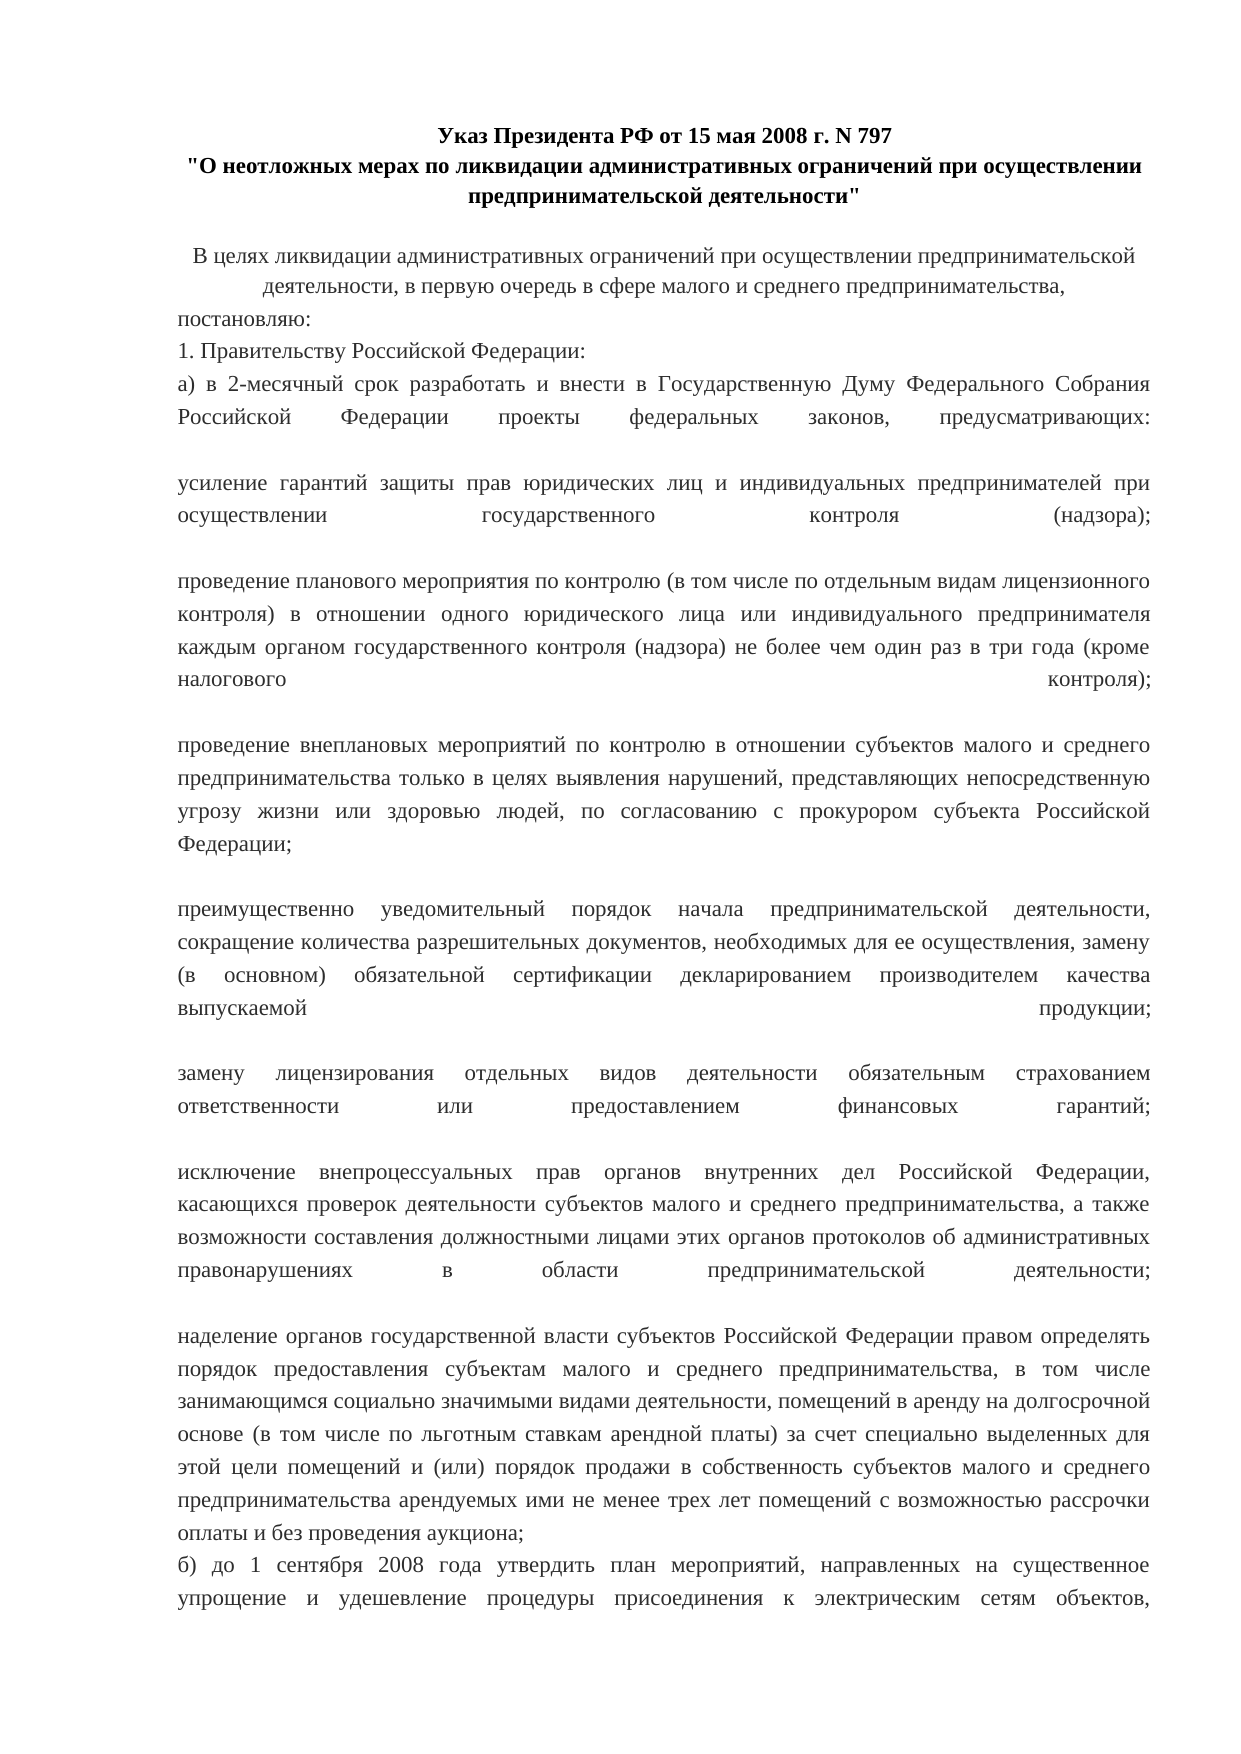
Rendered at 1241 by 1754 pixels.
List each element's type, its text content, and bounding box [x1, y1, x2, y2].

text постановляю: [177, 298, 1152, 331]
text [177, 1545, 1152, 1611]
text а) в 2-месячный срок разработать и внести в Государственную Думу Федерального Собрания Российской Федерации проекты федеральных законов, предусматривающих: усиление гарантий защиты прав юридических лиц и индивидуальных предпринимателей при осуществлении государственного контроля (надзора); проведение планового мероприятия по контролю (в том числе по отдельным видам лицензионного контроля) в отношении одного юридического лица или индивидуального предпринимателя каждым органом государственного контроля (надзора) не более чем один раз в три года (кроме налогового контроля); проведение внеплановых мероприятий по контролю в отношении субъектов малого и среднего предпринимательства только в целях выявления нарушений, представляющих непосредственную угрозу жизни или здоровью людей, по согласованию с прокурором субъекта Российской Федерации; преимущественно уведомительный порядок начала предпринимательской деятельности, сокращение количества разрешительных документов, необходимых для ее осуществления, замену (в основном) обязательной сертификации декларированием производителем качества выпускаемой продукции; замену лицензирования отдельных видов деятельности обязательным страхованием ответственности или предоставлением финансовых гарантий; исключение внепроцессуальных прав органов внутренних дел Российской Федерации, касающихся проверок деятельности субъектов малого и среднего предпринимательства, а также возможности составления должностными лицами этих органов протоколов об административных правонарушениях в области предпринимательской деятельности; наделение органов государственной власти субъектов Российской Федерации правом определять порядок предоставления субъектам малого и среднего предпринимательства, в том числе занимающимся социально значимыми видами деятельности, помещений в аренду на долгосрочной основе (в том числе по льготным ставкам арендной платы) за счет специально выделенных для этой цели помещений и (или) порядок продажи в собственность субъектов малого и среднего предпринимательства арендуемых ими не менее трех лет помещений с возможностью рассрочки оплаты и без проведения аукциона; [177, 364, 1152, 1545]
text Указ Президента РФ от 15 мая 2008 г. N 797 "О неотложных мерах по ликвидации административных ограничений при осуществлении предпринимательской деятельности" В целях ликвидации административных ограничений при осуществлении предпринимательской деятельности, в первую очередь в сфере малого и среднего предпринимательства, [177, 118, 1152, 298]
text 1. Правительству Российской Федерации: [177, 331, 1152, 364]
